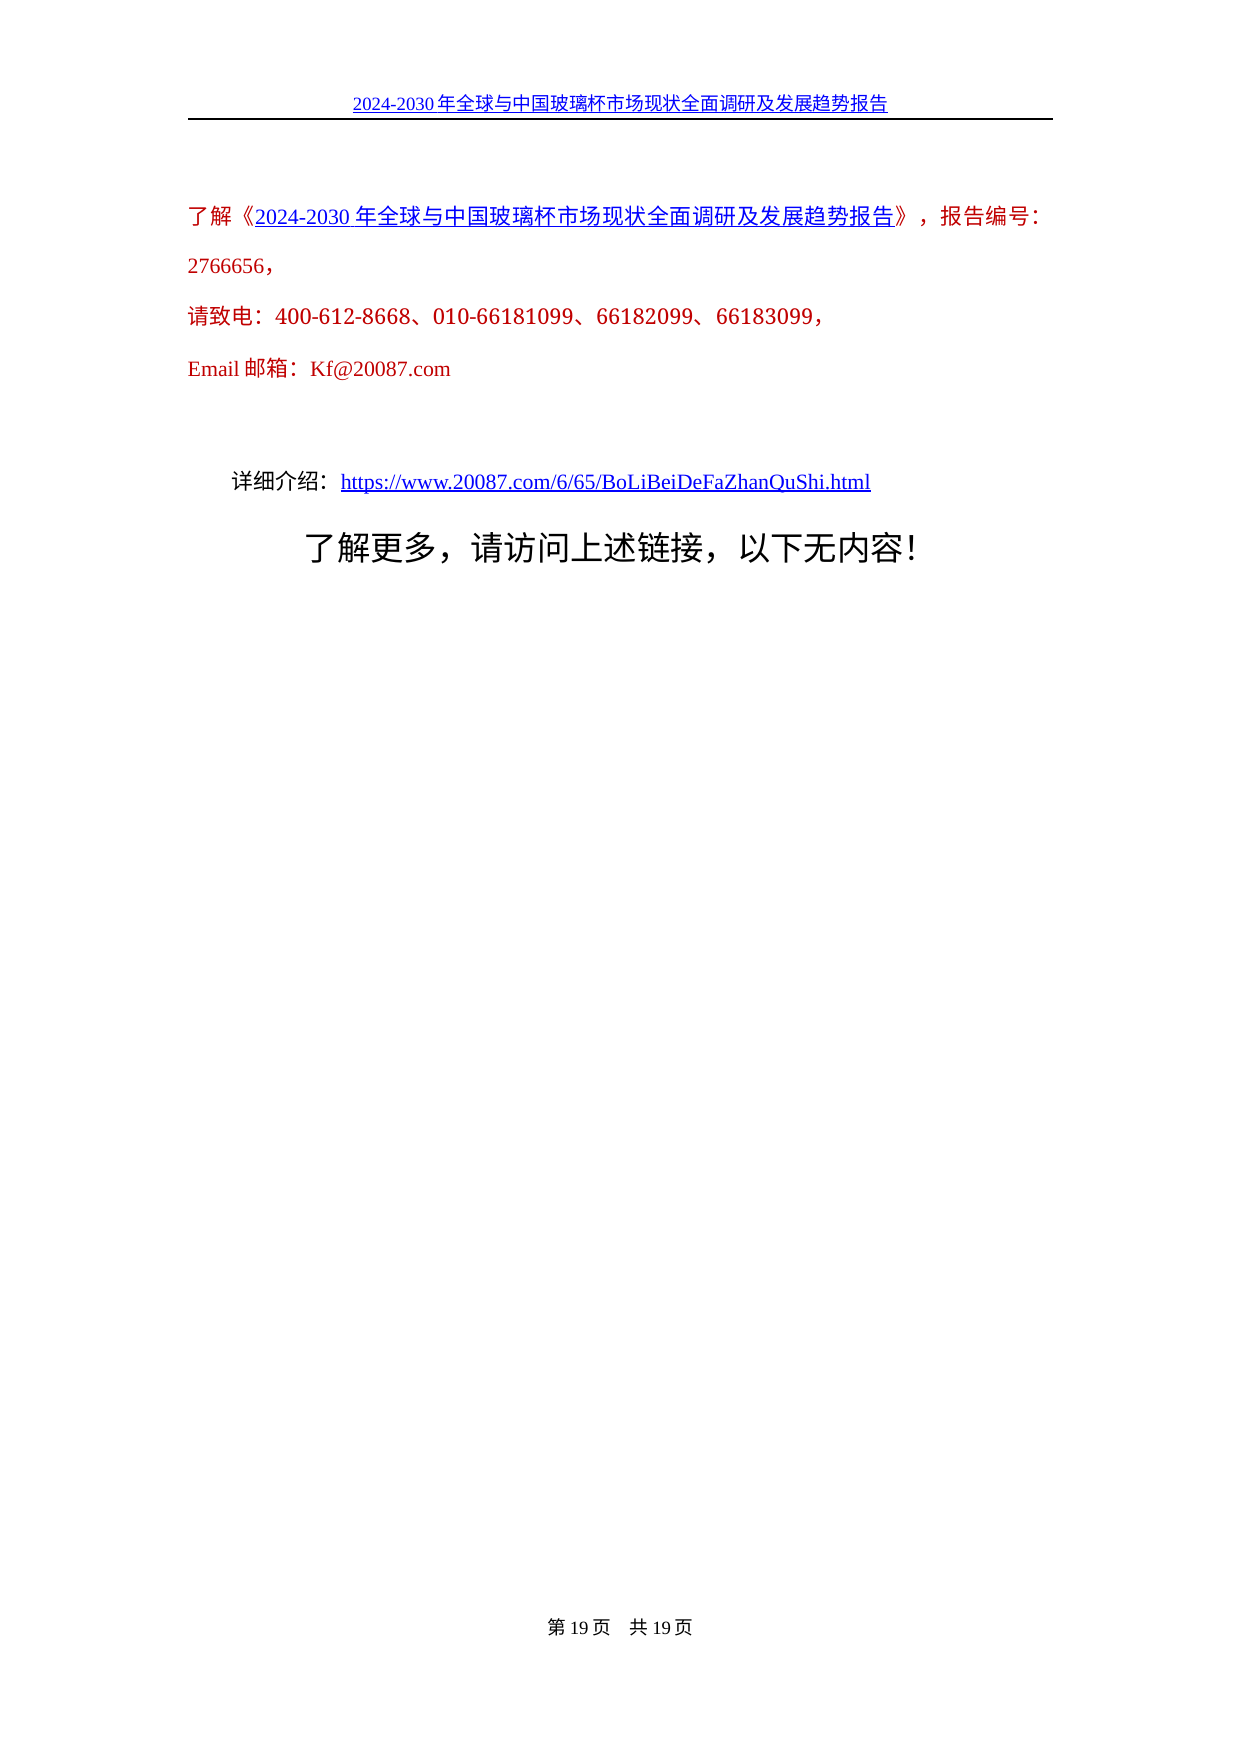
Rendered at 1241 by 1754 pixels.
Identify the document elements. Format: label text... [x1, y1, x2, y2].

text 请致电：400-612-8668、010-66181099、66182099、66183099， [187, 299, 1053, 331]
text Email邮箱：Kf@20087.com [187, 350, 1053, 383]
text 详细介绍：https://www.20087.com/6/65/BoLiBeiDeFaZhanQuShi.html [187, 463, 1053, 496]
text 了解《2024-2030年全球与中国玻璃杯市场现状全面调研及发展趋势报告》，报告编号：2766656， [187, 198, 1053, 280]
title 了解更多，请访问上述链接，以下无内容！ [187, 513, 1053, 578]
